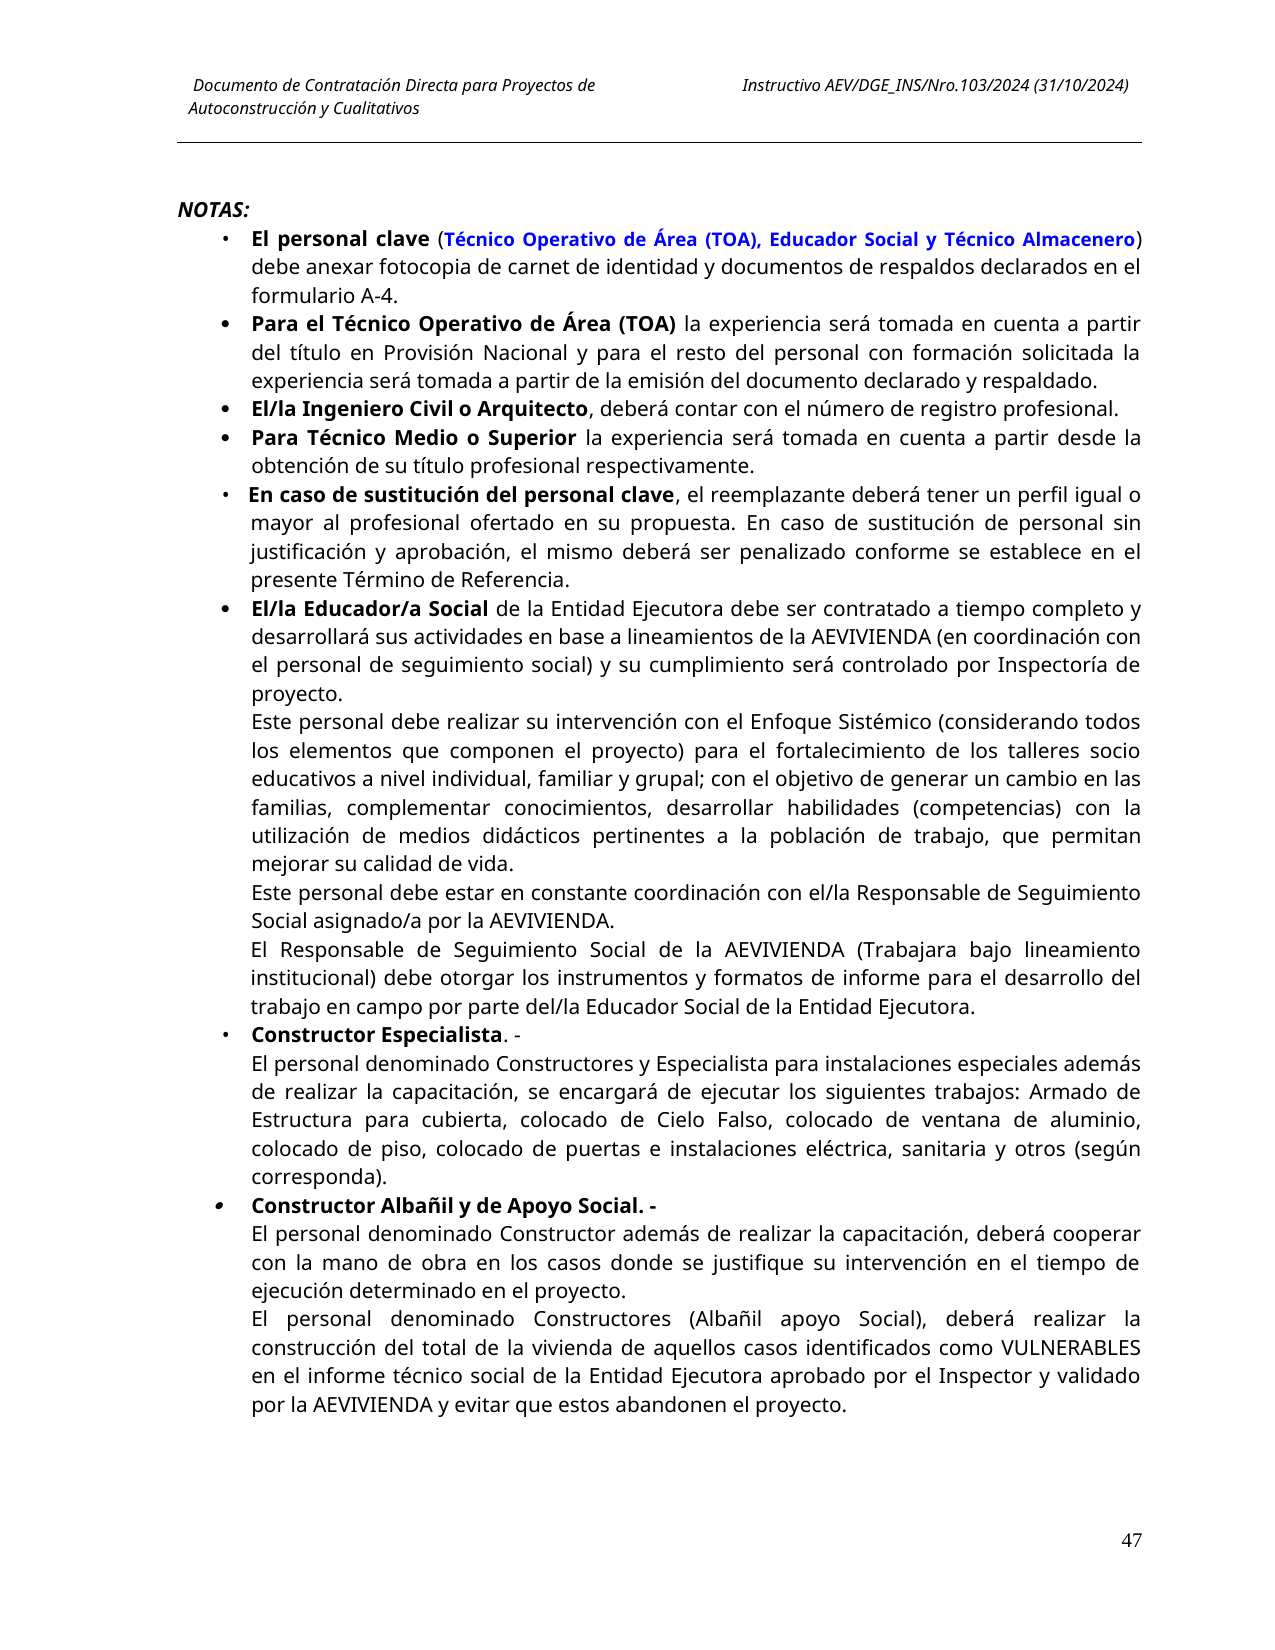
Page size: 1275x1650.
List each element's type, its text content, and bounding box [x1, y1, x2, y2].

list El/la Ingeniero Civil o Arquitecto, deberá contar con el número de registro profesional. [222, 394, 1142, 423]
text • Constructor Especialista. - [222, 1020, 1142, 1049]
text El Responsable de Seguimiento Social de la AEVIVIENDA (Trabajara bajo lineamiento institucional) debe otorgar los instrumentos y formatos de informe para el desarrollo del trabajo en campo por parte del/la Educador Social de la Entidad Ejecutora. [250, 935, 1142, 1020]
text • En caso de sustitución del personal clave, el reemplazante deberá tener un perfil igual o mayor al profesional ofertado en su propuesta. En caso de sustitución de personal sin justificación y aprobación, el mismo deberá ser penalizado conforme se establece en el presente Término de Referencia. [222, 480, 1142, 594]
text • El personal clave (Técnico Operativo de Área (TOA), Educador Social y Técnico Almacenero) debe anexar fotocopia de carnet de identidad y documentos de respaldos declarados en el formulario A-4. [222, 224, 1142, 309]
text El personal denominado Constructor además de realizar la capacitación, deberá cooperar con la mano de obra en los casos donde se justifique su intervención en el tiempo de ejecución determinado en el proyecto. [251, 1219, 1142, 1304]
text Este personal debe realizar su intervención con el Enfoque Sistémico (considerando todos los elementos que componen el proyecto) para el fortalecimiento de los talleres socio educativos a nivel individual, familiar y grupal; con el objetivo de generar un cambio en las familias, complementar conocimientos, desarrollar habilidades (competencias) con la utilización de medios didácticos pertinentes a la población de trabajo, que permitan mejorar su calidad de vida. [251, 707, 1142, 878]
list Para Técnico Medio o Superior la experiencia será tomada en cuenta a partir desde la obtención de su título profesional respectivamente. [222, 423, 1142, 480]
list El/la Educador/a Social de la Entidad Ejecutora debe ser contratado a tiempo completo y desarrollará sus actividades en base a lineamientos de la AEVIVIENDA (en coordinación con el personal de seguimiento social) y su cumplimiento será controlado por Inspectoría de proyecto. [222, 594, 1142, 707]
text El personal denominado Constructores y Especialista para instalaciones especiales además de realizar la capacitación, se encargará de ejecutar los siguientes trabajos: Armado de Estructura para cubierta, colocado de Cielo Falso, colocado de ventana de aluminio, colocado de piso, colocado de puertas e instalaciones eléctrica, sanitaria y otros (según corresponda). [251, 1049, 1142, 1191]
list Para el Técnico Operativo de Área (TOA) la experiencia será tomada en cuenta a partir del título en Provisión Nacional y para el resto del personal con formación solicitada la experiencia será tomada a partir de la emisión del documento declarado y respaldado. [222, 309, 1142, 394]
text Este personal debe estar en constante coordinación con el/la Responsable de Seguimiento Social asignado/a por la AEVIVIENDA. [251, 878, 1142, 935]
text NOTAS: [177, 196, 1142, 224]
list Constructor Albañil y de Apoyo Social. - [213, 1191, 1142, 1219]
text El personal denominado Constructores (Albañil apoyo Social), deberá realizar la construcción del total de la vivienda de aquellos casos identificados como VULNERABLES en el informe técnico social de la Entidad Ejecutora aprobado por el Inspector y validado por la AEVIVIENDA y evitar que estos abandonen el proyecto. [251, 1304, 1142, 1418]
